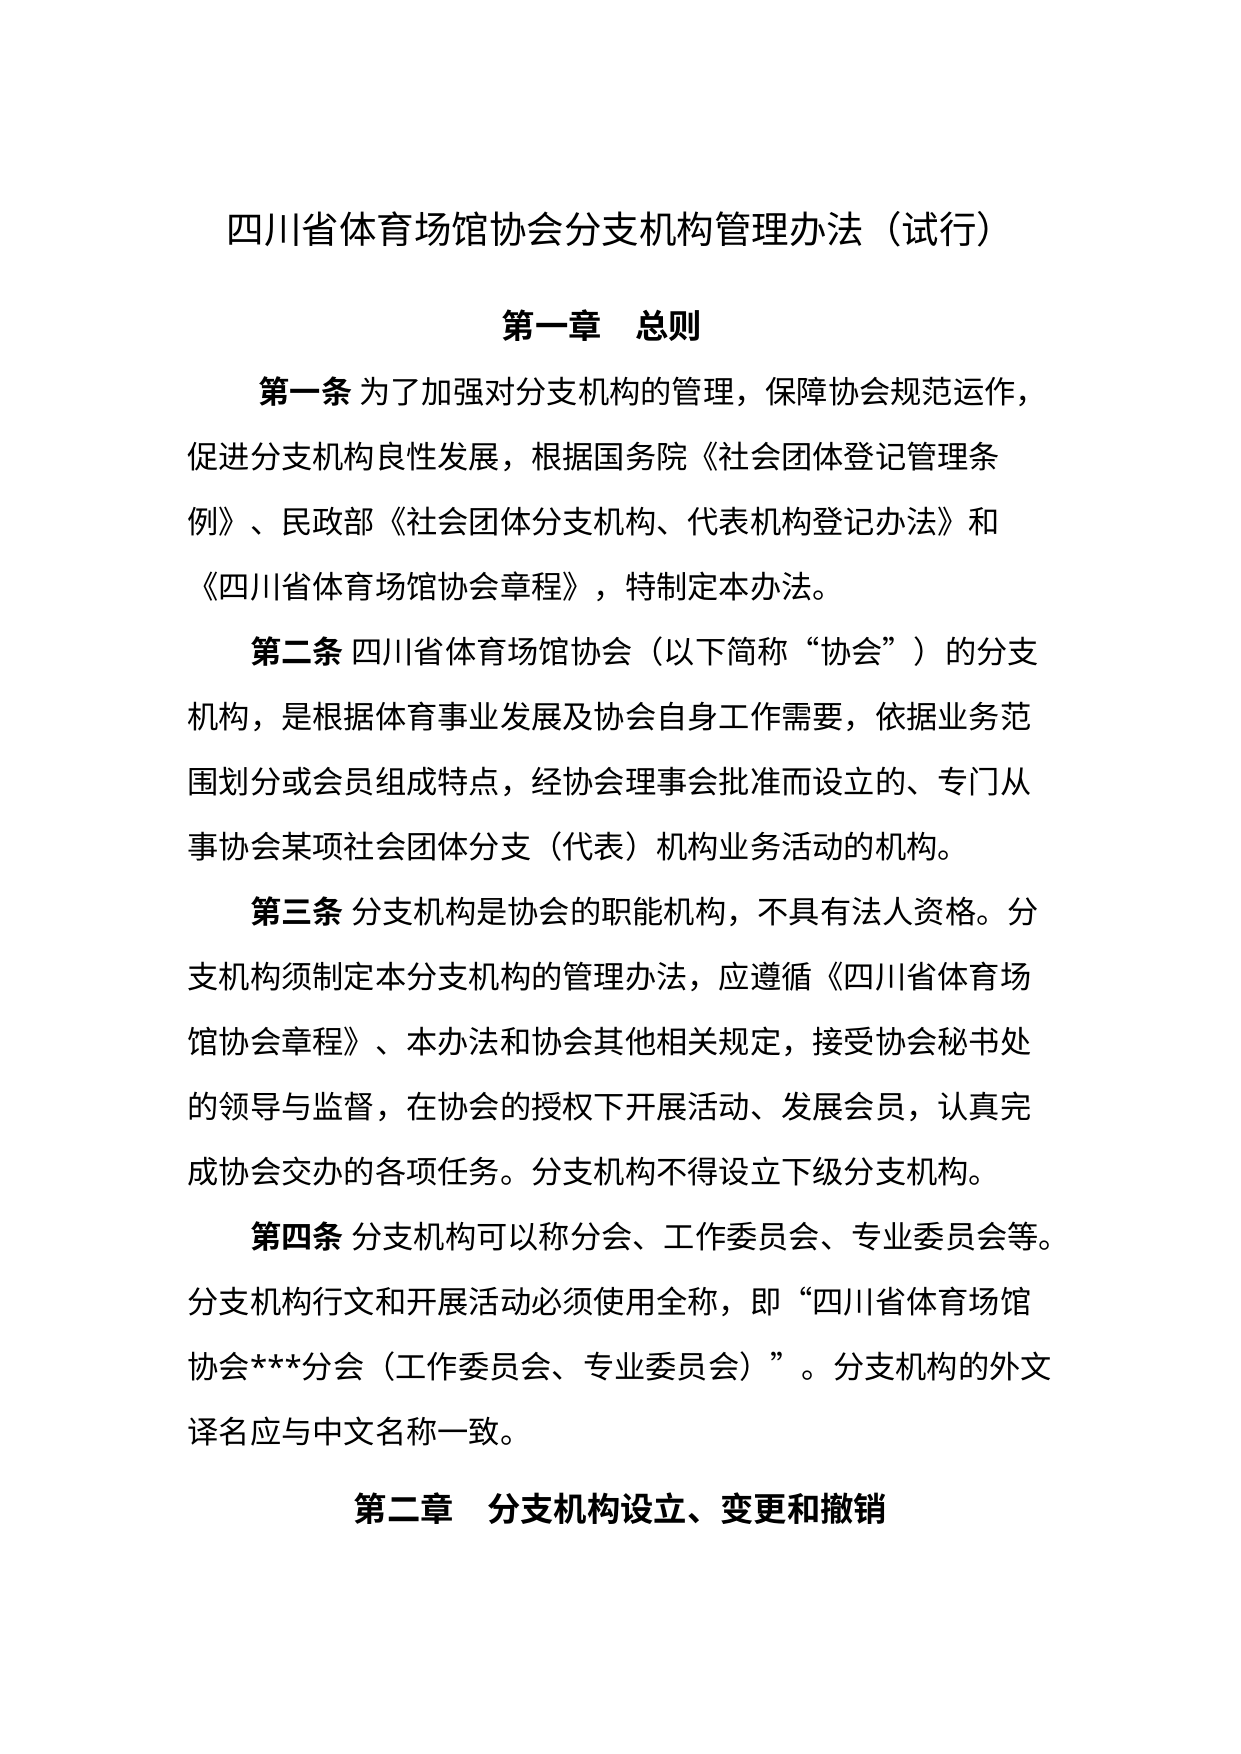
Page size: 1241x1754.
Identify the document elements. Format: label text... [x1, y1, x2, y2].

text 第二章 分支机构设立、变更和撤销 [187, 1474, 1053, 1539]
text 四川省体育场馆协会分支机构管理办法（试行） [187, 194, 1053, 259]
text 第一条 为了加强对分支机构的管理，保障协会规范运作，促进分支机构良性发展，根据国务院《社会团体登记管理条例》、民政部《社会团体分支机构、代表机构登记办法》和《四川省体育场馆协会章程》，特制定本办法。 [187, 357, 1053, 617]
text 第四条 分支机构可以称分会、工作委员会、专业委员会等。分支机构行文和开展活动必须使用全称，即“四川省体育场馆协会***分会（工作委员会、专业委员会）”。分支机构的外文译名应与中文名称一致。 [187, 1202, 1053, 1462]
text 第三条 分支机构是协会的职能机构，不具有法人资格。分支机构须制定本分支机构的管理办法，应遵循《四川省体育场馆协会章程》、本办法和协会其他相关规定，接受协会秘书处的领导与监督，在协会的授权下开展活动、发展会员，认真完成协会交办的各项任务。分支机构不得设立下级分支机构。 [187, 877, 1053, 1202]
text 第一章 总则 [187, 292, 1053, 357]
text 第二条 四川省体育场馆协会（以下简称“协会”）的分支机构，是根据体育事业发展及协会自身工作需要，依据业务范围划分或会员组成特点，经协会理事会批准而设立的、专门从事协会某项社会团体分支（代表）机构业务活动的机构。 [187, 617, 1053, 877]
